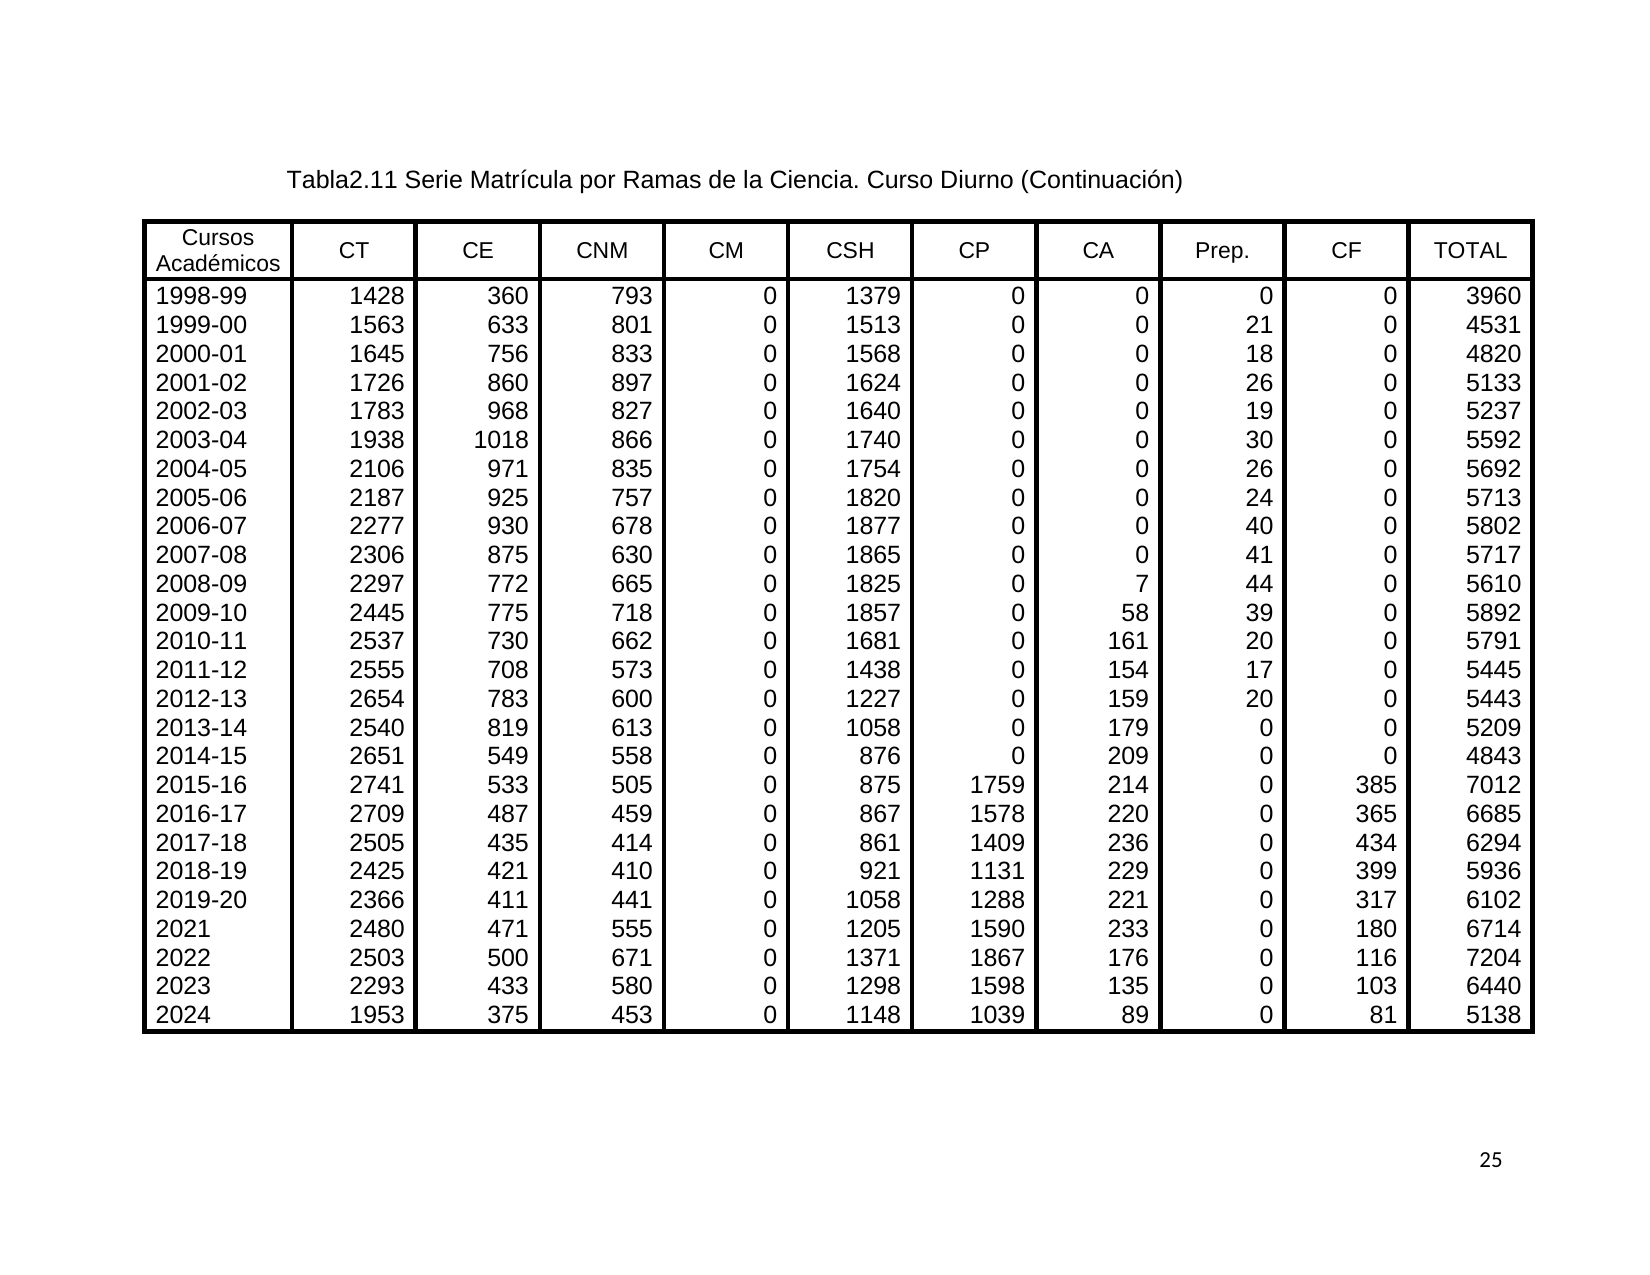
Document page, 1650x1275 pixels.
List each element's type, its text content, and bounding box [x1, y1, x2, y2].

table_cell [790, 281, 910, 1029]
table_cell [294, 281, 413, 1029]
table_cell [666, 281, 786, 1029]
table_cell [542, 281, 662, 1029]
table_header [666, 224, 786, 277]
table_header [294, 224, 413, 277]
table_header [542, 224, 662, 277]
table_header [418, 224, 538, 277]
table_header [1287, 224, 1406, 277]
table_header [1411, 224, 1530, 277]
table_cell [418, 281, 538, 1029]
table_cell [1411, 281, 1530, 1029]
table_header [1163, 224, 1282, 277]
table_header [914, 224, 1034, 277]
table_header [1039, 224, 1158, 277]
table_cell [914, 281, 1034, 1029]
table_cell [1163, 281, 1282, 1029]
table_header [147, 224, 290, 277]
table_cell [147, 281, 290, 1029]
text Tabla2.11 Serie Matrícula por Ramas de la Ciencia. Curso Diurno (Continuación) [213, 165, 1502, 194]
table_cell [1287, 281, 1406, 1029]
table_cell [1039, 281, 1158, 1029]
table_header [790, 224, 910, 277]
